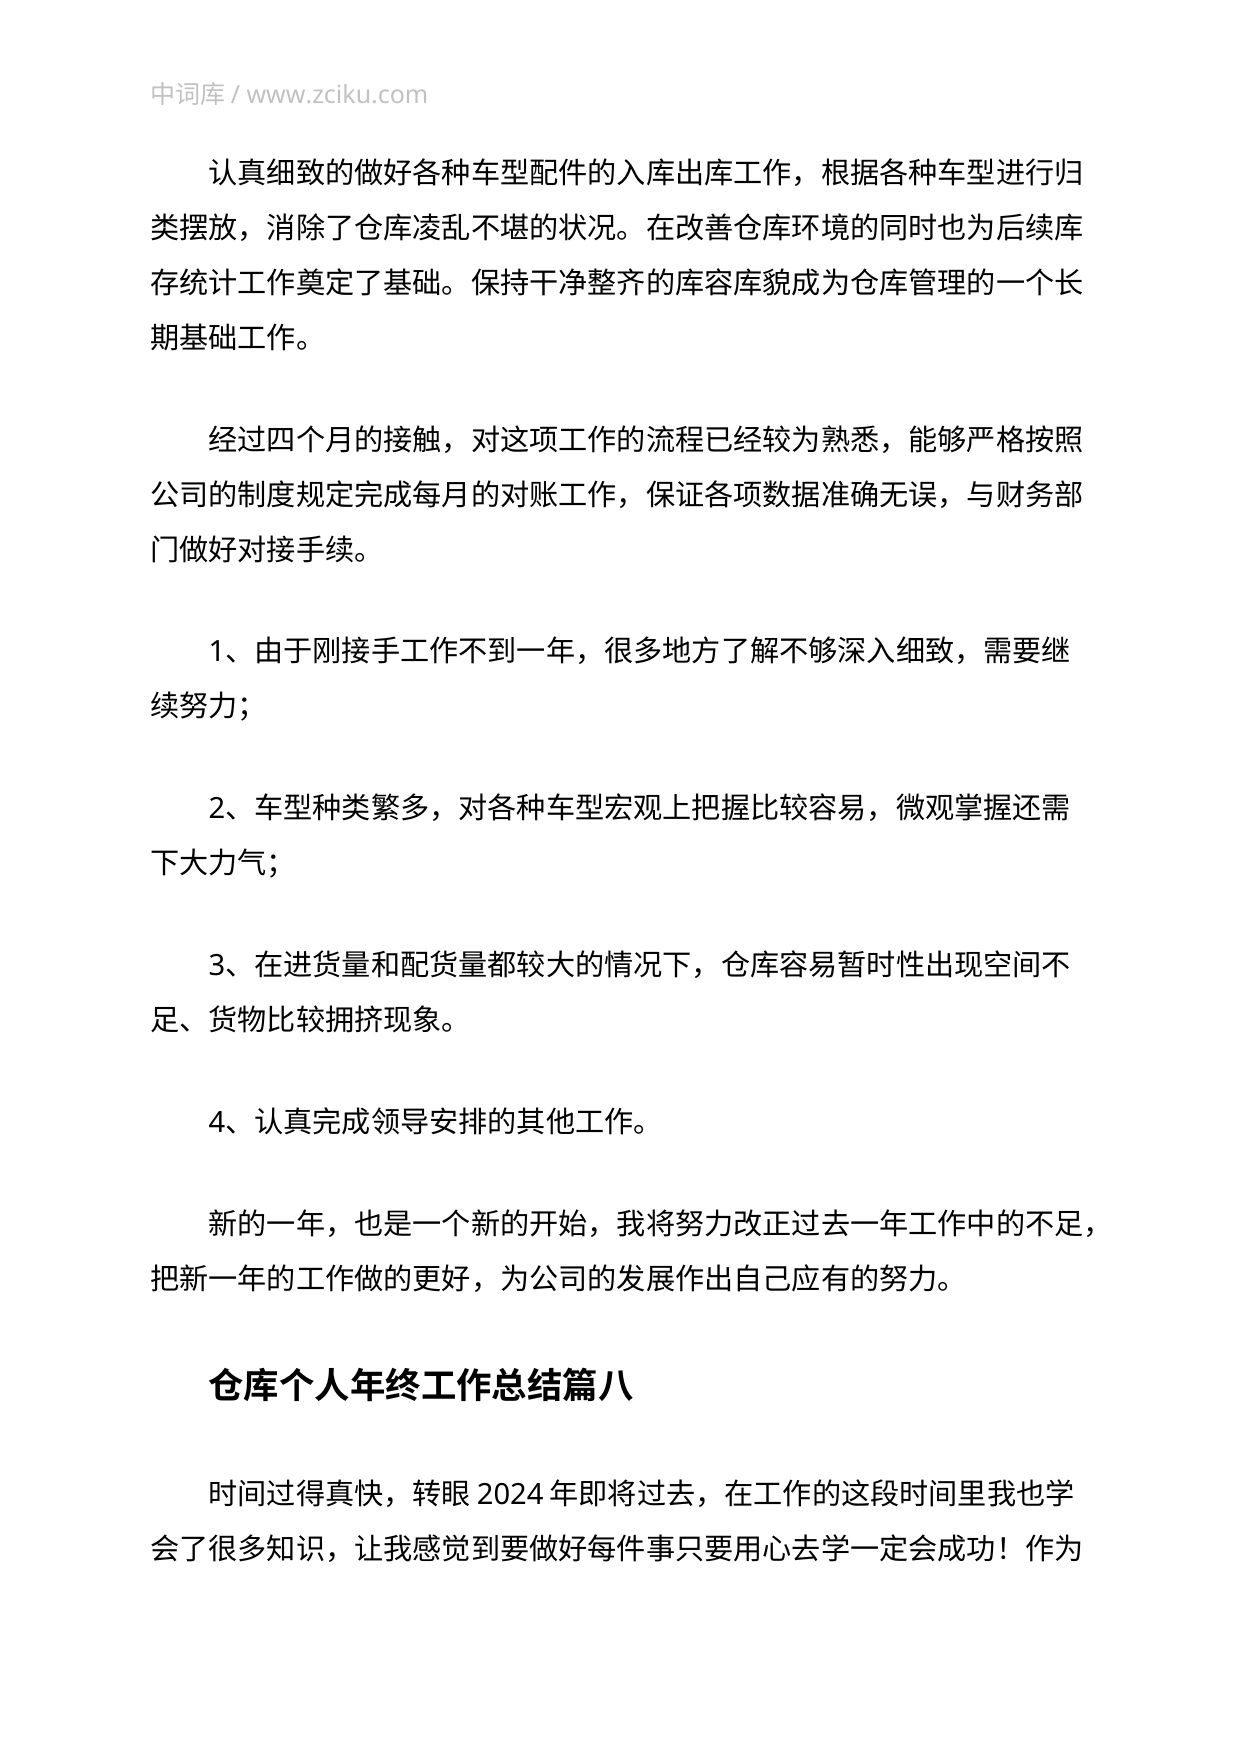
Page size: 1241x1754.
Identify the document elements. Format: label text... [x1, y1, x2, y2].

text 1、由于刚接手工作不到一年，很多地方了解不够深入细致，需要继续努力； [150, 628, 1090, 725]
text 4、认真完成领导安排的其他工作。 [150, 1098, 1090, 1141]
text 经过四个月的接触，对这项工作的流程已经较为熟悉，能够严格按照公司的制度规定完成每月的对账工作，保证各项数据准确无误，与财务部门做好对接手续。 [150, 416, 1090, 568]
text 认真细致的做好各种车型配件的入库出库工作，根据各种车型进行归类摆放，消除了仓库凌乱不堪的状况。在改善仓库环境的同时也为后续库存统计工作奠定了基础。保持干净整齐的库容库貌成为仓库管理的一个长期基础工作。 [150, 150, 1090, 357]
text 3、在进货量和配货量都较大的情况下，仓库容易暂时性出现空间不足、货物比较拥挤现象。 [150, 942, 1090, 1039]
text 仓库个人年终工作总结篇八 [150, 1357, 1090, 1408]
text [150, 1470, 1090, 1568]
text 新的一年，也是一个新的开始，我将努力改正过去一年工作中的不足，把新一年的工作做的更好，为公司的发展作出自己应有的努力。 [150, 1200, 1090, 1297]
text 2、车型种类繁多，对各种车型宏观上把握比较容易，微观掌握还需下大力气； [150, 785, 1090, 882]
